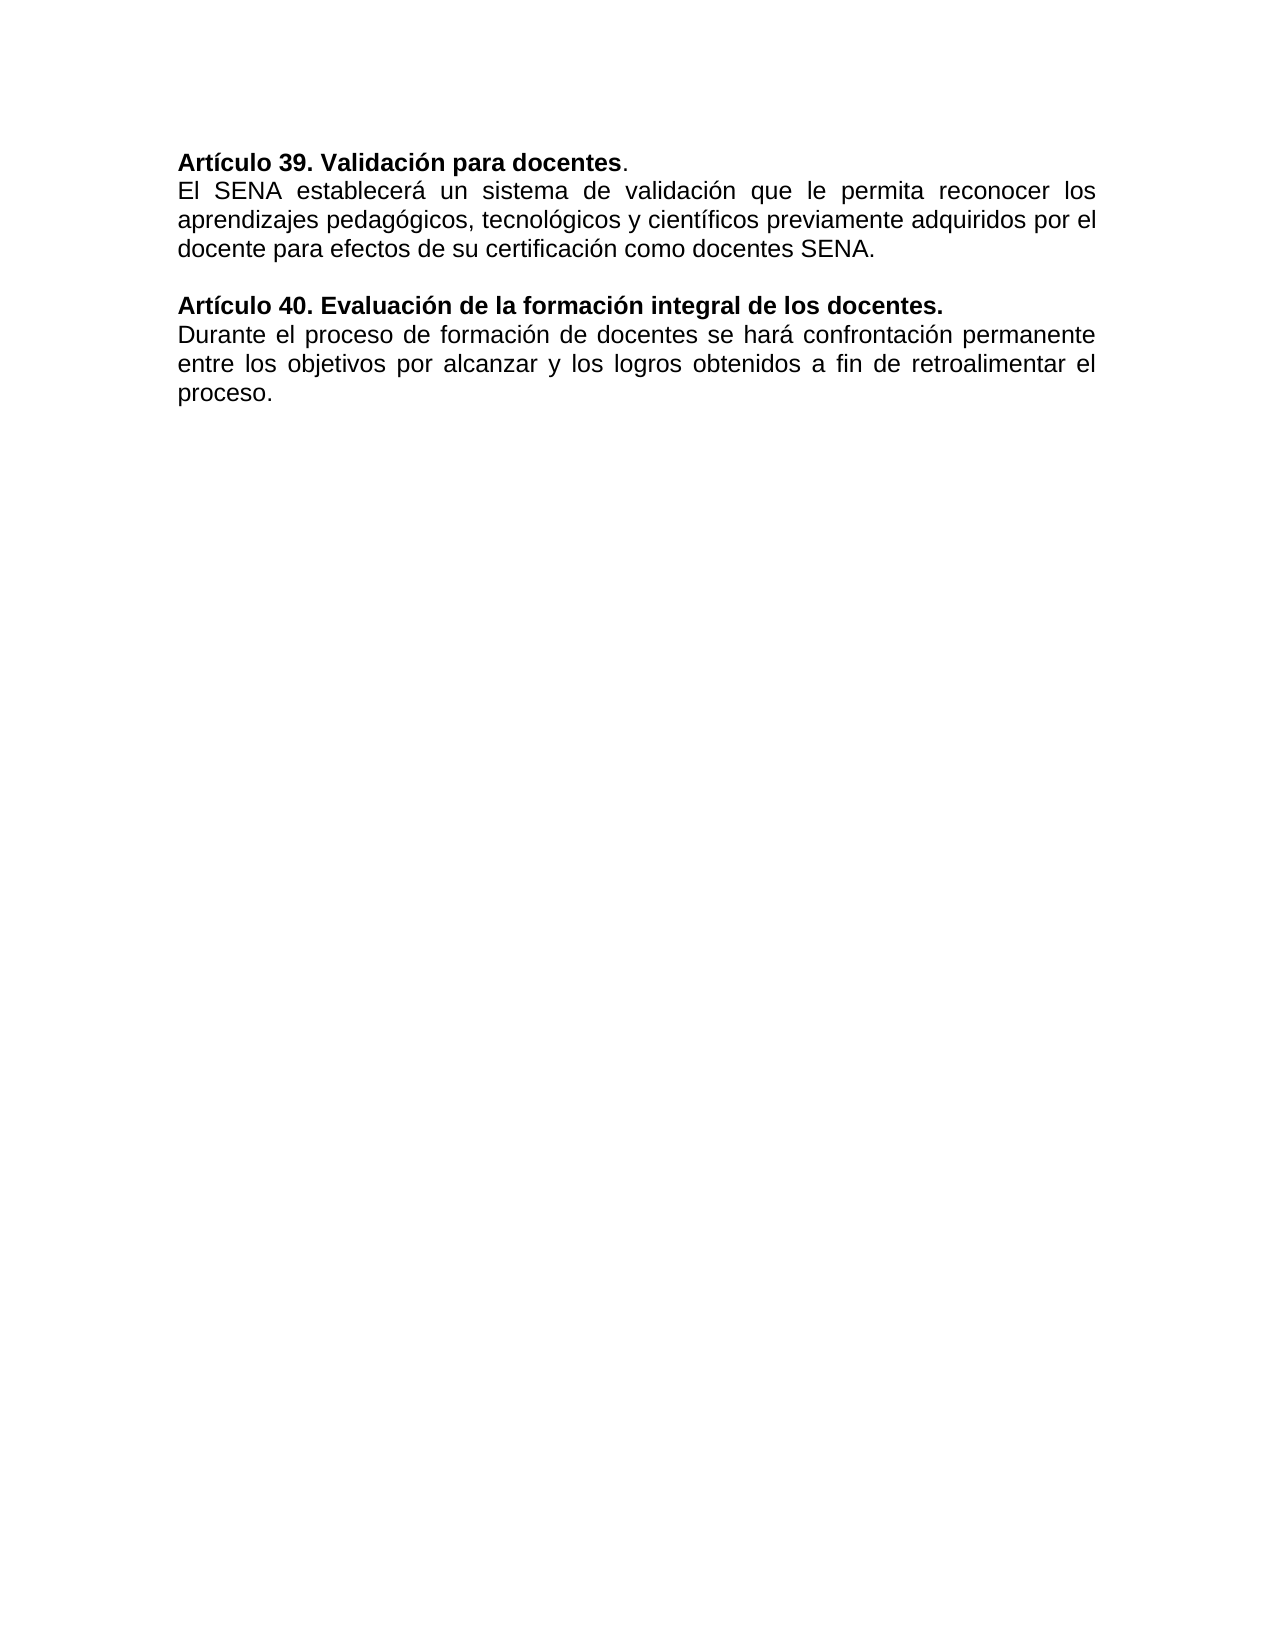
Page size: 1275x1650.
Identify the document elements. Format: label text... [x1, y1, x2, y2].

text Artículo 39. Validación para docentes. [177, 148, 1098, 176]
text Artículo 40. Evaluación de la formación integral de los docentes. [177, 291, 1098, 320]
text El SENA establecerá un sistema de validación que le permita reconocer los aprendizajes pedagógicos, tecnológicos y científicos previamente adquiridos por el docente para efectos de su certificación como docentes SENA. [177, 176, 1098, 263]
text Durante el proceso de formación de docentes se hará confrontación permanente entre los objetivos por alcanzar y los logros obtenidos a fin de retroalimentar el proceso. [177, 320, 1098, 406]
